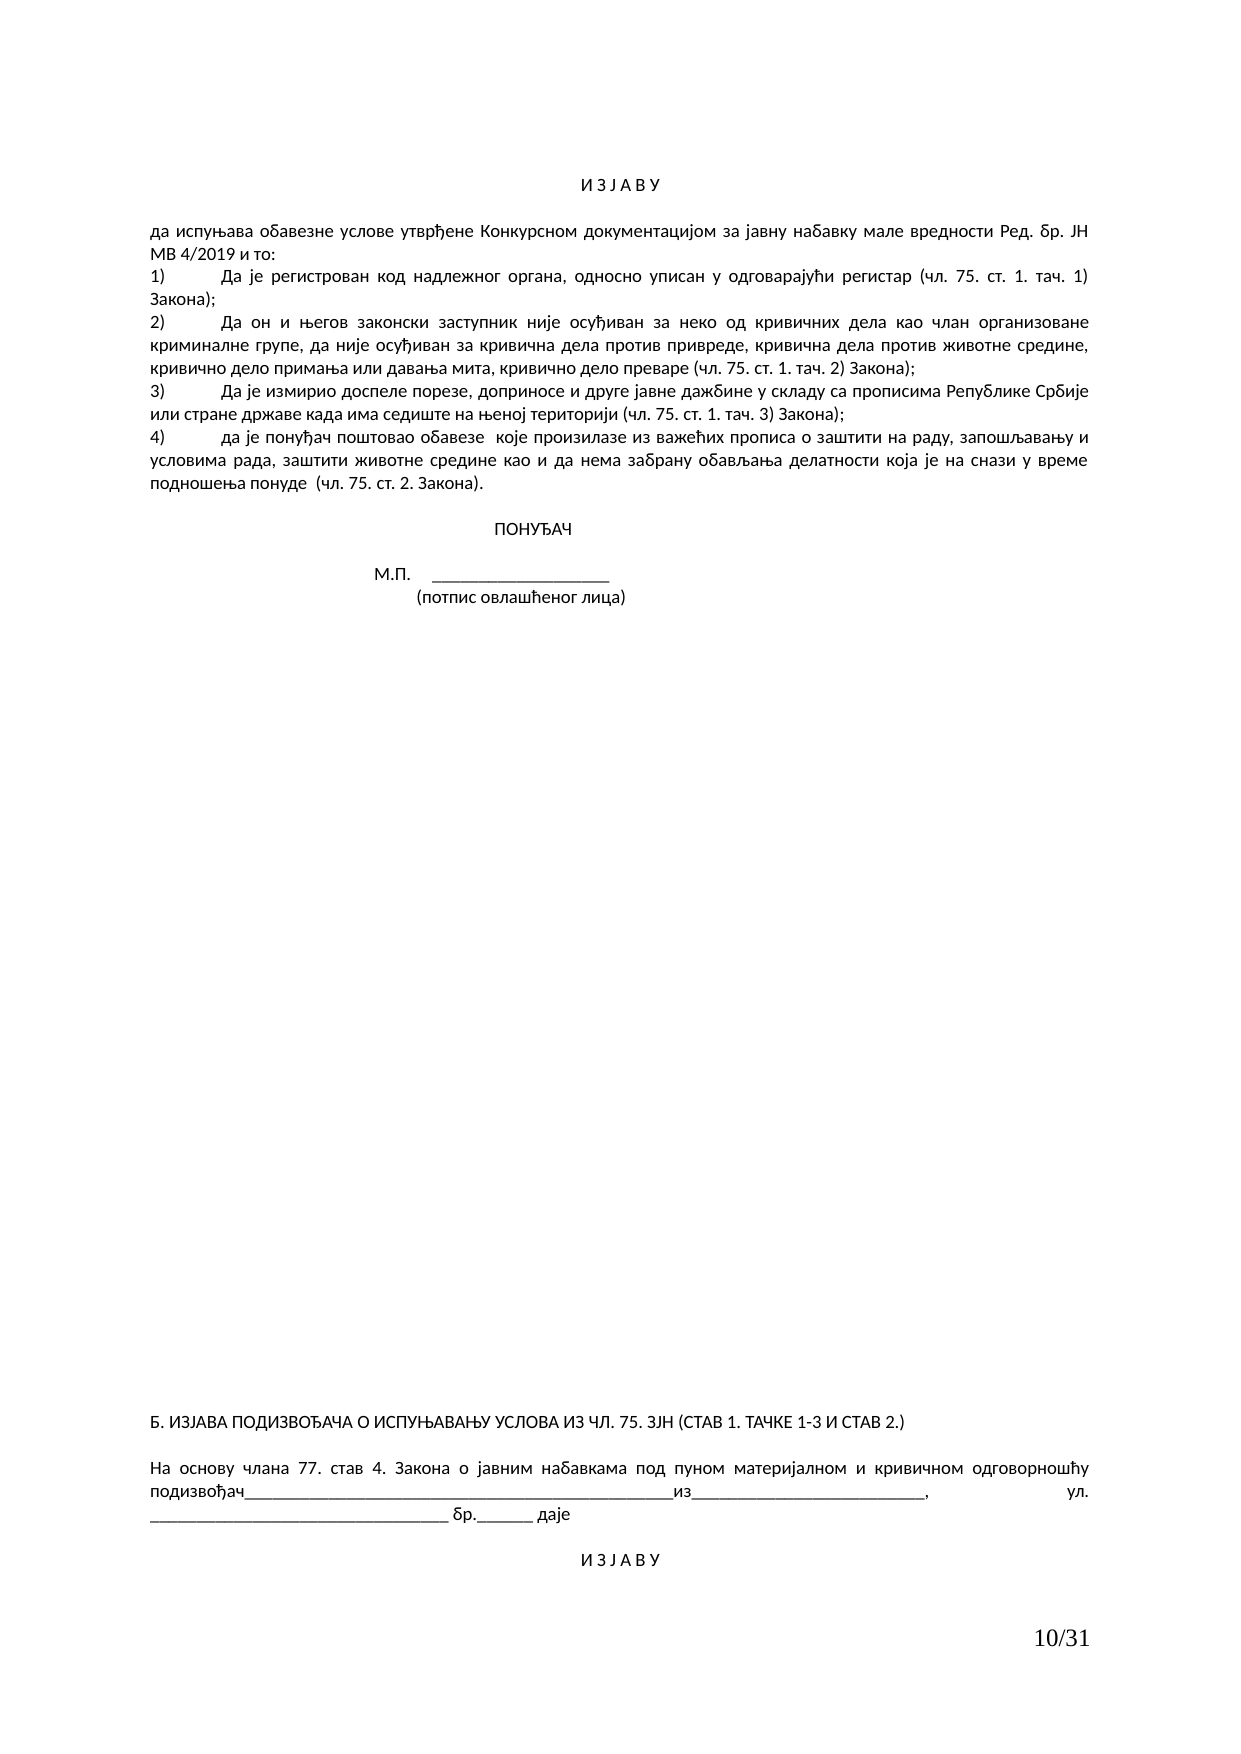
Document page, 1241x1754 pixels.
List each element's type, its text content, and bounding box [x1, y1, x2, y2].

text 4) да је понуђач поштовао обавезе које произилазе из важећих прописа о заштити на раду, запошљавању и условима рада, заштити животне средине као и да нема забрану обављања делатности која је на снази у време подношења понуде (чл. 75. ст. 2. Закона). [150, 425, 1090, 494]
text И З Ј А В У [150, 1548, 1090, 1571]
text М.П. ___________________ [150, 562, 1090, 585]
text (потпис овлашћеног лица) [150, 585, 1090, 608]
text да испуњава обавезне услове утврђене Конкурсном документацијом за јавну набавку мале вредности Ред. бр. ЈН МВ 4/2019 и то: [150, 219, 1090, 264]
text ПОНУЂАЧ [150, 517, 1090, 539]
text И З Ј А В У [150, 173, 1090, 196]
text 2) Да он и његов законски заступник није осуђиван за неко од кривичних дела као члан организоване криминалне групе, да није осуђиван за кривична дела против привреде, кривична дела против животне средине, кривично дело примања или давања мита, кривично дело преваре (чл. 75. ст. 1. тач. 2) Закона); [150, 310, 1090, 379]
text 1) Да је регистрован код надлежног органа, односно уписан у одговарајући регистар (чл. 75. ст. 1. тач. 1) Закона); [150, 264, 1090, 310]
text 3) Да је измирио доспеле порезе, доприносе и друге јавне дажбине у складу са прописима Републике Србије или стране државе када има седиште на њеној територији (чл. 75. ст. 1. тач. 3) Закона); [150, 379, 1090, 425]
text Б. ИЗЈАВА ПОДИЗВОЂАЧА О ИСПУЊАВАЊУ УСЛОВА ИЗ ЧЛ. 75. ЗЈН (СТАВ 1. ТАЧКЕ 1-3 И СТАВ 2.) [150, 1410, 1090, 1433]
text На основу члана 77. став 4. Закона о јавним набавкама под пуном материјалном и кривичном одговорношћу подизвођач______________________________________________из_________________________, ул. ________________________________ бр.______ даје [150, 1456, 1090, 1525]
